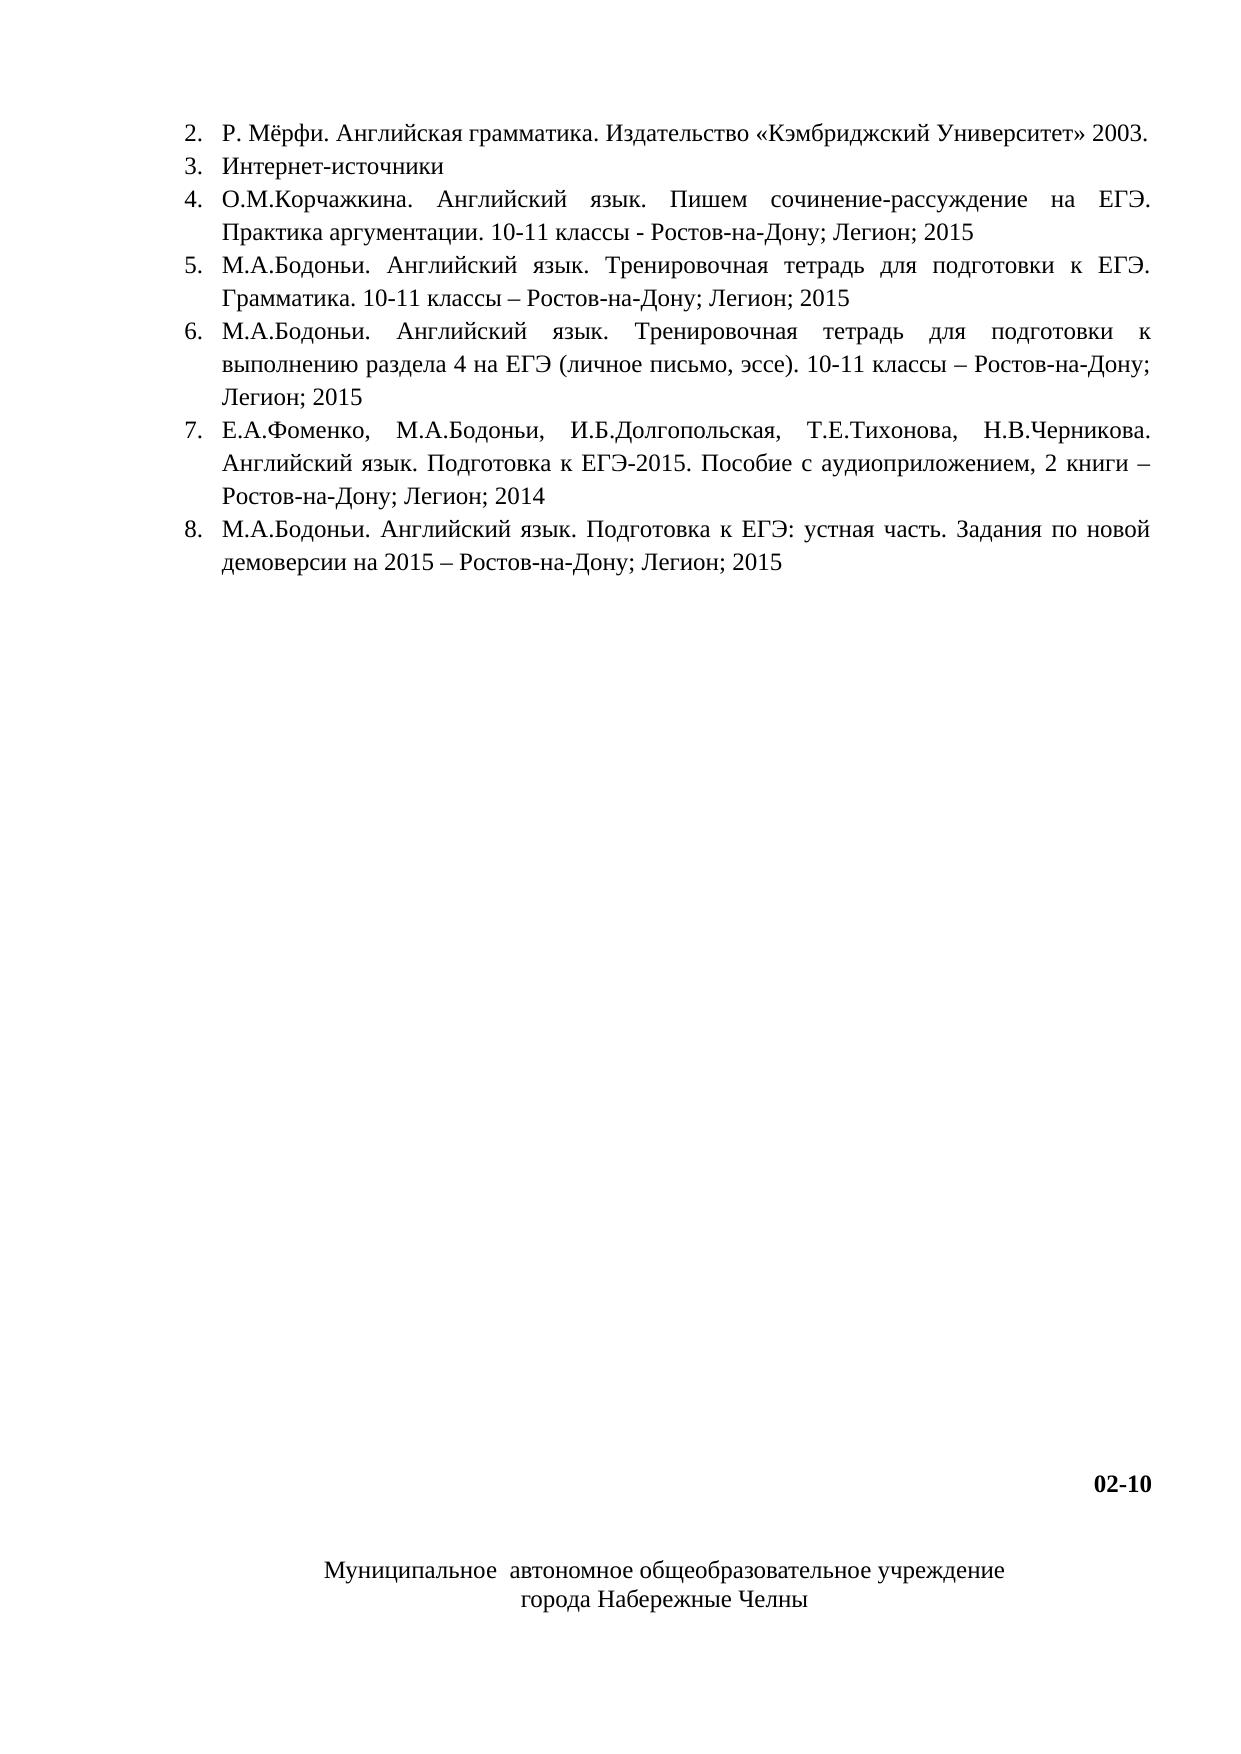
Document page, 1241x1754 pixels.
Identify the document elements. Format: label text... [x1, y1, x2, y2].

list М.А.Бодоньи. Английский язык. Тренировочная тетрадь для подготовки к выполнению раздела 4 на ЕГЭ (личное письмо, эссе). 10-11 классы – Ростов-на-Дону; Легион; 2015 [184, 316, 1152, 411]
text города Набережные Челны [177, 1584, 1152, 1612]
list Е.А.Фоменко, М.А.Бодоньи, И.Б.Долгопольская, Т.Е.Тихонова, Н.В.Черникова. Английский язык. Подготовка к ЕГЭ-2015. Пособие с аудиоприложением, 2 книги – Ростов-на-Дону; Легион; 2014 [184, 415, 1152, 510]
text 02-10 [177, 1469, 1152, 1497]
list Р. Мёрфи. Английская грамматика. Издательство «Кэмбриджский Университет» 2003. [184, 118, 1152, 147]
list О.М.Корчажкина. Английский язык. Пишем сочинение-рассуждение на ЕГЭ. Практика аргументации. 10-11 классы - Ростов-на-Дону; Легион; 2015 [184, 184, 1152, 246]
list М.А.Бодоньи. Английский язык. Подготовка к ЕГЭ: устная часть. Задания по новой демоверсии на 2015 – Ростов-на-Дону; Легион; 2015 [184, 514, 1152, 576]
list М.А.Бодоньи. Английский язык. Тренировочная тетрадь для подготовки к ЕГЭ. Грамматика. 10-11 классы – Ростов-на-Дону; Легион; 2015 [184, 250, 1152, 312]
text Муниципальное автономное общеобразовательное учреждение [177, 1555, 1152, 1584]
list Интернет-источники [184, 151, 1152, 180]
